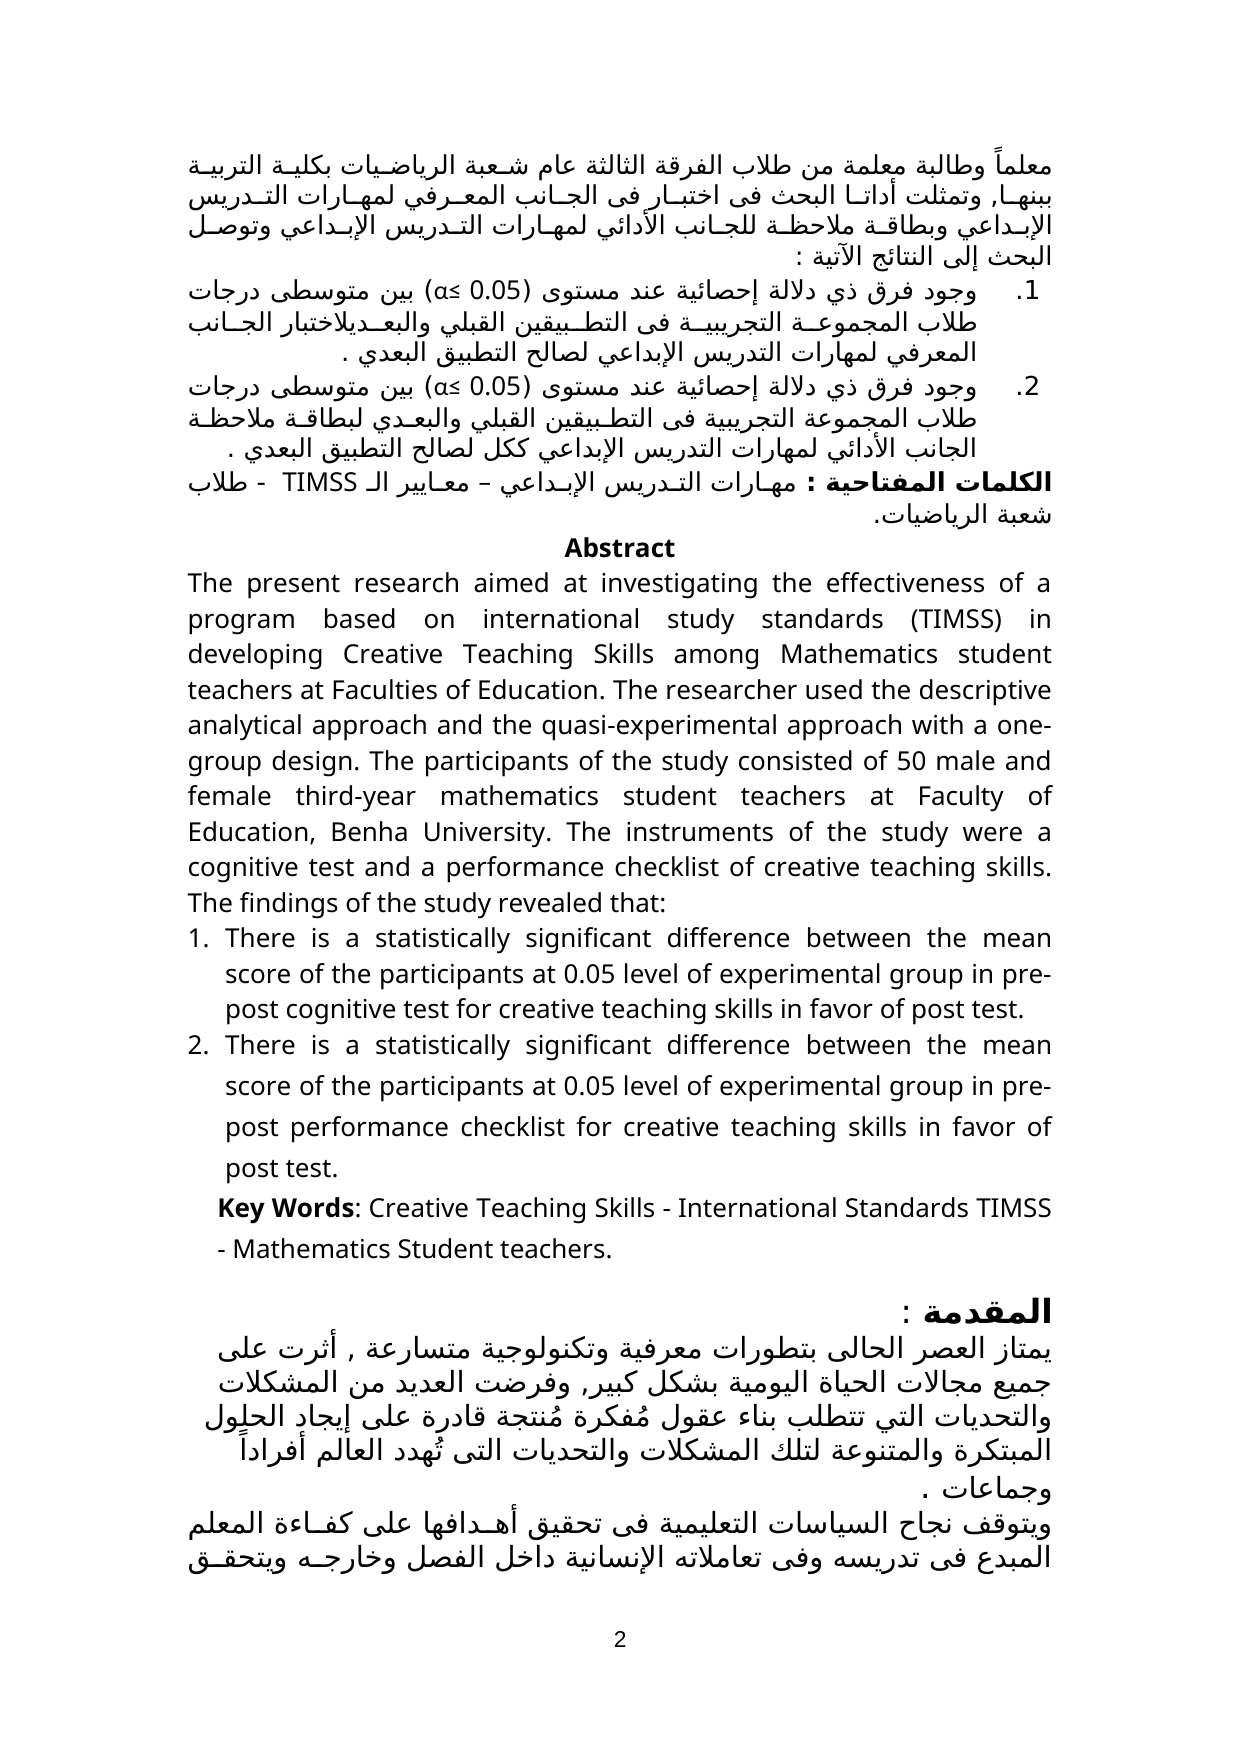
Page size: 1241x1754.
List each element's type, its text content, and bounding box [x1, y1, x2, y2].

list وجود فرق ذي دلالة إحصائية عند مستوى (α≤ 0.05) بين متوسطى درجات طلاب المجموعة التجريبية فى التطبيقين القبلي والبعدي لبطاقة ملاحظة الجانب الأدائي لمهارات التدريس الإبداعي ككل لصالح التطبيق البعدي . [187, 367, 1015, 463]
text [187, 1506, 1053, 1574]
list Key Words: Creative Teaching Skills - International Standards TIMSS - Mathematics Student teachers. [217, 1190, 1053, 1266]
text Abstract [187, 529, 1053, 565]
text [187, 150, 1053, 271]
list There is a statistically significant difference between the mean score of the participants at 0.05 level of experimental group in pre-post performance checklist for creative teaching skills in favor of post test. [187, 1027, 1053, 1185]
text The present research aimed at investigating the effectiveness of a program based on international study standards (TIMSS) in developing Creative Teaching Skills among Mathematics student teachers at Faculties of Education. The researcher used the descriptive analytical approach and the quasi-experimental approach with a one-group design. The participants of the study consisted of 50 male and female third-year mathematics student teachers at Faculty of Education, Benha University. The instruments of the study were a cognitive test and a performance checklist of creative teaching skills. The findings of the study revealed that: [187, 565, 1053, 920]
text يمتاز العصر الحالى بتطورات معرفية وتكنولوجية متسارعة , أثرت على جميع مجالات الحياة اليومية بشكل كبير, وفرضت العديد من المشكلات والتحديات التي تتطلب بناء عقول مُفكرة مُنتجة قادرة على إيجاد الحلول المبتكرة والمتنوعة لتلك المشكلات والتحديات التى تُهدد العالم أفراداً وجماعات . [187, 1331, 1053, 1506]
list There is a statistically significant difference between the mean score of the participants at 0.05 level of experimental group in pre-post cognitive test for creative teaching skills in favor of post test. [187, 920, 1053, 1027]
text المقدمة : [187, 1292, 1053, 1331]
text الكلمات المفتاحية : مهارات التدريس الإبداعي – معايير الـ TIMSS - طلاب شعبة الرياضيات. [187, 463, 1053, 529]
list وجود فرق ذي دلالة إحصائية عند مستوى (α≤ 0.05) بين متوسطى درجات طلاب المجموعة التجريبية فى التطبيقين القبلي والبعديلاختبار الجانب المعرفي لمهارات التدريس الإبداعي لصالح التطبيق البعدي . [187, 271, 1015, 367]
